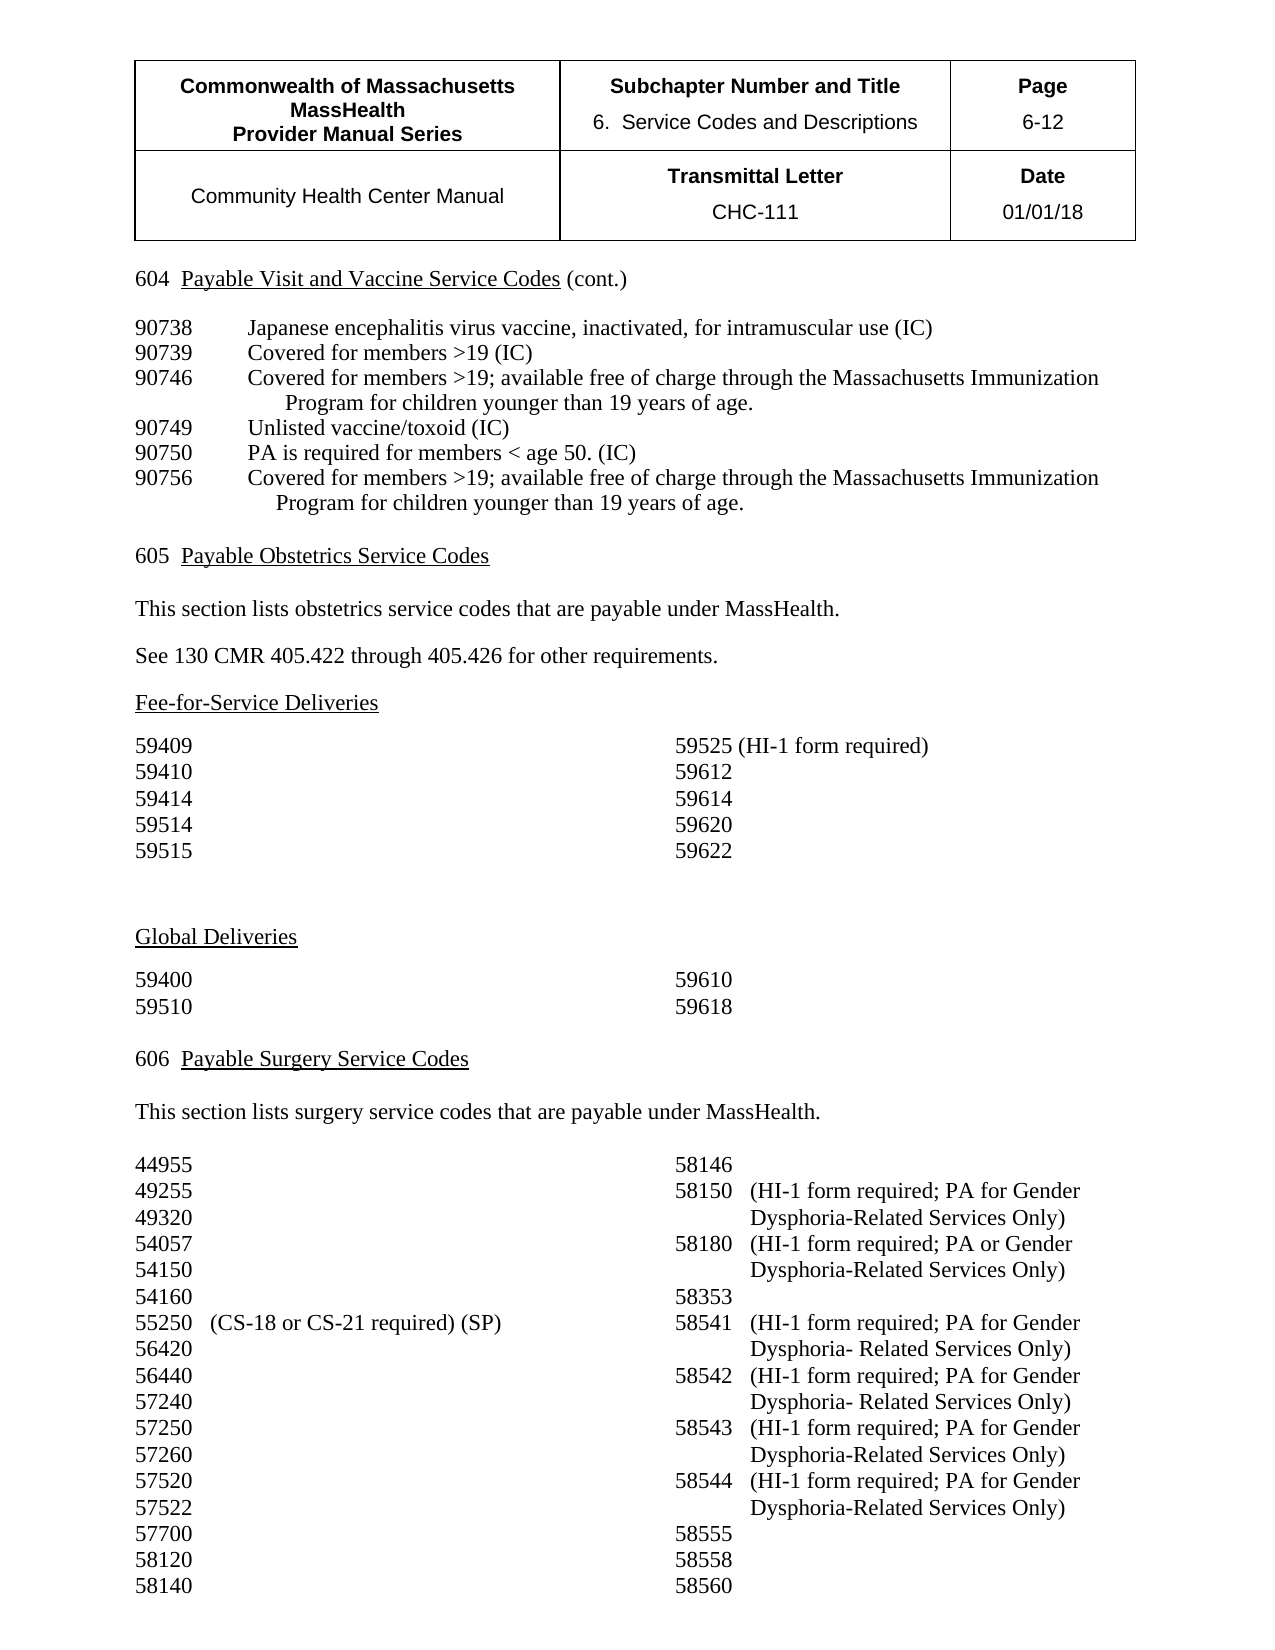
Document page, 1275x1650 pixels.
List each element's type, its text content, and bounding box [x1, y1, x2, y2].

text 56420 [135, 1335, 600, 1362]
text 90756 Covered for members >19; available free of charge through the Massachusetts Immunization Program for children younger than 19 years of age. [135, 466, 1140, 516]
text 59622 [675, 837, 1140, 864]
text 90749 Unlisted vaccine/toxoid (IC) [135, 416, 1140, 441]
text 59612 [675, 758, 1140, 785]
text 57240 [135, 1388, 600, 1414]
text 58150 (HI-1 form required; PA for Gender Dysphoria-Related Services Only) [675, 1177, 1140, 1230]
text 90750 PA is required for members < age 50. (IC) [135, 441, 1140, 466]
text 90739 Covered for members >19 (IC) [135, 341, 1140, 366]
text 57522 [135, 1493, 600, 1520]
text 57520 [135, 1467, 600, 1493]
text 49255 [135, 1177, 600, 1204]
text 58544 (HI-1 form required; PA for Gender Dysphoria-Related Services Only) [675, 1467, 1140, 1520]
text 44955 [135, 1151, 600, 1177]
text 58560 [675, 1573, 1140, 1599]
text 55250 (CS-18 or CS-21 required) (SP) [135, 1309, 600, 1335]
text 58543 (HI-1 form required; PA for Gender Dysphoria-Related Services Only) [675, 1414, 1140, 1467]
text 57260 [135, 1441, 600, 1467]
text Fee-for-Service Deliveries [135, 689, 1140, 715]
text 59410 [135, 758, 600, 785]
text 59525 (HI-1 form required) [675, 732, 1140, 758]
text 58140 [135, 1573, 600, 1599]
text 90746 Covered for members >19; available free of charge through the Massachusetts Immunization Program for children younger than 19 years of age. [135, 366, 1140, 416]
text This section lists surgery service codes that are payable under MassHealth. [135, 1098, 1140, 1124]
text Global Deliveries [135, 923, 1140, 950]
text See 130 CMR 405.422 through 405.426 for other requirements. [135, 642, 1140, 668]
text 59515 [135, 837, 600, 864]
text 90738 Japanese encephalitis virus vaccine, inactivated, for intramuscular use (IC) [135, 316, 1140, 341]
text 58542 (HI-1 form required; PA for Gender Dysphoria- Related Services Only) [675, 1362, 1140, 1414]
text 58558 [675, 1546, 1140, 1573]
text 58353 [675, 1283, 1140, 1309]
text 49320 [135, 1204, 600, 1230]
text 606 Payable Surgery Service Codes [135, 1046, 1140, 1072]
text 58180 (HI-1 form required; PA or Gender Dysphoria-Related Services Only) [675, 1230, 1140, 1283]
text 59400 [135, 966, 600, 993]
text 58146 [675, 1151, 1140, 1177]
text 59510 [135, 993, 600, 1019]
text 54160 [135, 1283, 600, 1309]
text 58555 [675, 1520, 1140, 1546]
text 58541 (HI-1 form required; PA for Gender Dysphoria- Related Services Only) [675, 1309, 1140, 1362]
text This section lists obstetrics service codes that are payable under MassHealth. [135, 594, 1140, 621]
text 54150 [135, 1256, 600, 1283]
text 59618 [675, 993, 1140, 1019]
text 56440 [135, 1362, 600, 1388]
text 59614 [675, 785, 1140, 811]
text 605 Payable Obstetrics Service Codes [135, 542, 1140, 568]
text 57250 [135, 1414, 600, 1441]
text 57700 [135, 1520, 600, 1546]
text 58120 [135, 1546, 600, 1573]
text 59409 [135, 732, 600, 758]
text 54057 [135, 1230, 600, 1256]
text 59514 [135, 811, 600, 837]
text 59414 [135, 785, 600, 811]
text 59610 [675, 966, 1140, 993]
text 59620 [675, 811, 1140, 837]
